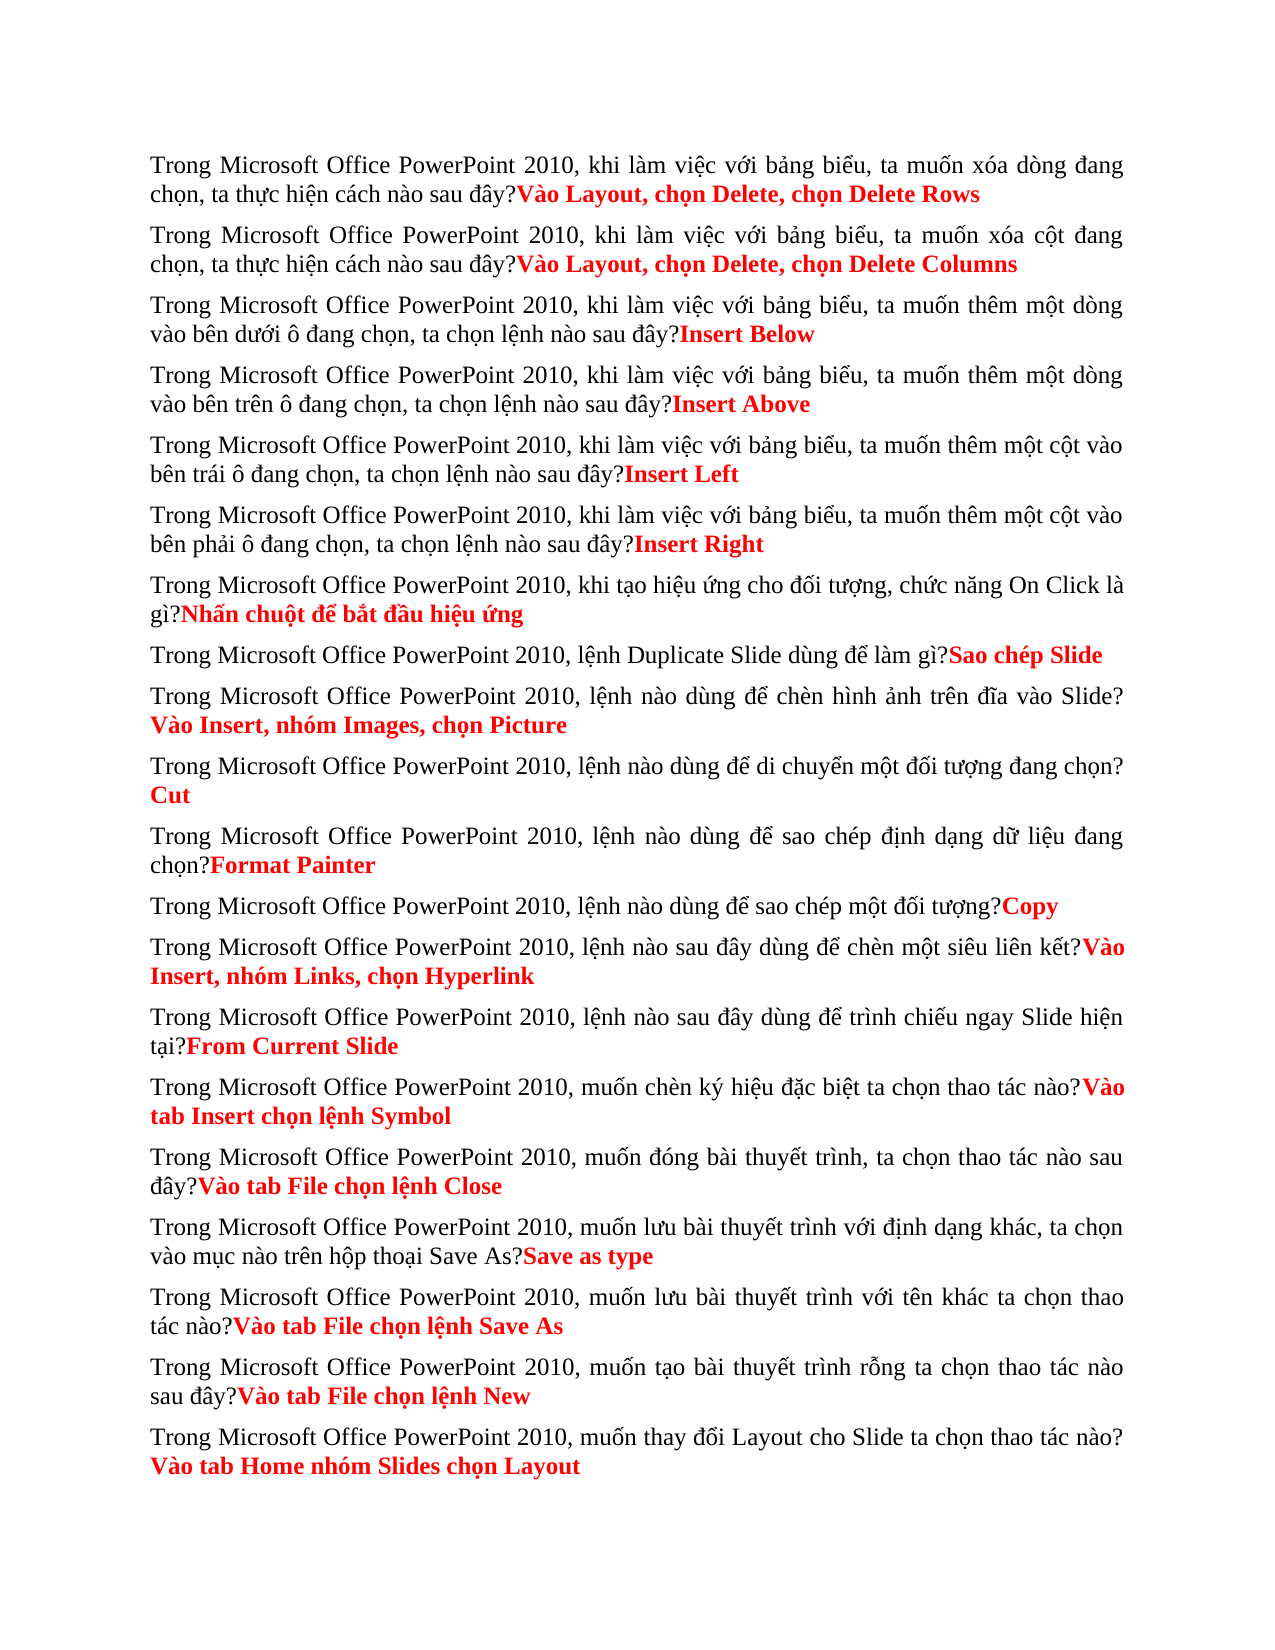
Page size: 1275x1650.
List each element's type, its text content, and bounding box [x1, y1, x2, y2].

text Trong Microsoft Office PowerPoint 2010, lệnh nào dùng để sao chép một đối tượng?Copy [150, 891, 1125, 920]
text Trong Microsoft Office PowerPoint 2010, khi làm việc với bảng biểu, ta muốn xóa cột đang chọn, ta thực hiện cách nào sau đây?Vào Layout, chọn Delete, chọn Delete Columns [150, 220, 1125, 277]
text Trong Microsoft Office PowerPoint 2010, muốn tạo bài thuyết trình rỗng ta chọn thao tác nào sau đây?Vào tab File chọn lệnh New [150, 1352, 1125, 1410]
text Trong Microsoft Office PowerPoint 2010, khi làm việc với bảng biểu, ta muốn thêm một dòng vào bên trên ô đang chọn, ta chọn lệnh nào sau đây?Insert Above [150, 360, 1125, 417]
text Trong Microsoft Office PowerPoint 2010, muốn chèn ký hiệu đặc biệt ta chọn thao tác nào?Vào tab Insert chọn lệnh Symbol [150, 1072, 1125, 1130]
text Trong Microsoft Office PowerPoint 2010, muốn đóng bài thuyết trình, ta chọn thao tác nào sau đây?Vào tab File chọn lệnh Close [150, 1142, 1125, 1200]
text Trong Microsoft Office PowerPoint 2010, muốn lưu bài thuyết trình với tên khác ta chọn thao tác nào?Vào tab File chọn lệnh Save As [150, 1282, 1125, 1340]
text Trong Microsoft Office PowerPoint 2010, khi làm việc với bảng biểu, ta muốn thêm một dòng vào bên dưới ô đang chọn, ta chọn lệnh nào sau đây?Insert Below [150, 290, 1125, 347]
text Trong Microsoft Office PowerPoint 2010, lệnh nào sau đây dùng để trình chiếu ngay Slide hiện tại?From Current Slide [150, 1002, 1125, 1060]
text Trong Microsoft Office PowerPoint 2010, lệnh nào dùng để sao chép định dạng dữ liệu đang chọn?Format Painter [150, 821, 1125, 879]
text Trong Microsoft Office PowerPoint 2010, khi làm việc với bảng biểu, ta muốn thêm một cột vào bên phải ô đang chọn, ta chọn lệnh nào sau đây?Insert Right [150, 500, 1125, 557]
text Trong Microsoft Office PowerPoint 2010, lệnh nào sau đây dùng để chèn một siêu liên kết?Vào Insert, nhóm Links, chọn Hyperlink [150, 932, 1125, 990]
text Trong Microsoft Office PowerPoint 2010, muốn thay đổi Layout cho Slide ta chọn thao tác nào?Vào tab Home nhóm Slides chọn Layout [150, 1422, 1125, 1480]
text Trong Microsoft Office PowerPoint 2010, khi tạo hiệu ứng cho đối tượng, chức năng On Click là gì?Nhấn chuột để bắt đầu hiệu ứng [150, 570, 1125, 627]
text Trong Microsoft Office PowerPoint 2010, lệnh nào dùng để di chuyển một đối tượng đang chọn?Cut [150, 751, 1125, 809]
text Trong Microsoft Office PowerPoint 2010, khi làm việc với bảng biểu, ta muốn thêm một cột vào bên trái ô đang chọn, ta chọn lệnh nào sau đây?Insert Left [150, 430, 1125, 487]
text Trong Microsoft Office PowerPoint 2010, lệnh Duplicate Slide dùng để làm gì?Sao chép Slide [150, 640, 1125, 669]
text Trong Microsoft Office PowerPoint 2010, lệnh nào dùng để chèn hình ảnh trên đĩa vào Slide?Vào Insert, nhóm Images, chọn Picture [150, 681, 1125, 739]
text Trong Microsoft Office PowerPoint 2010, khi làm việc với bảng biểu, ta muốn xóa dòng đang chọn, ta thực hiện cách nào sau đây?Vào Layout, chọn Delete, chọn Delete Rows [150, 150, 1125, 207]
text Trong Microsoft Office PowerPoint 2010, muốn lưu bài thuyết trình với định dạng khác, ta chọn vào mục nào trên hộp thoại Save As?Save as type [150, 1212, 1125, 1270]
